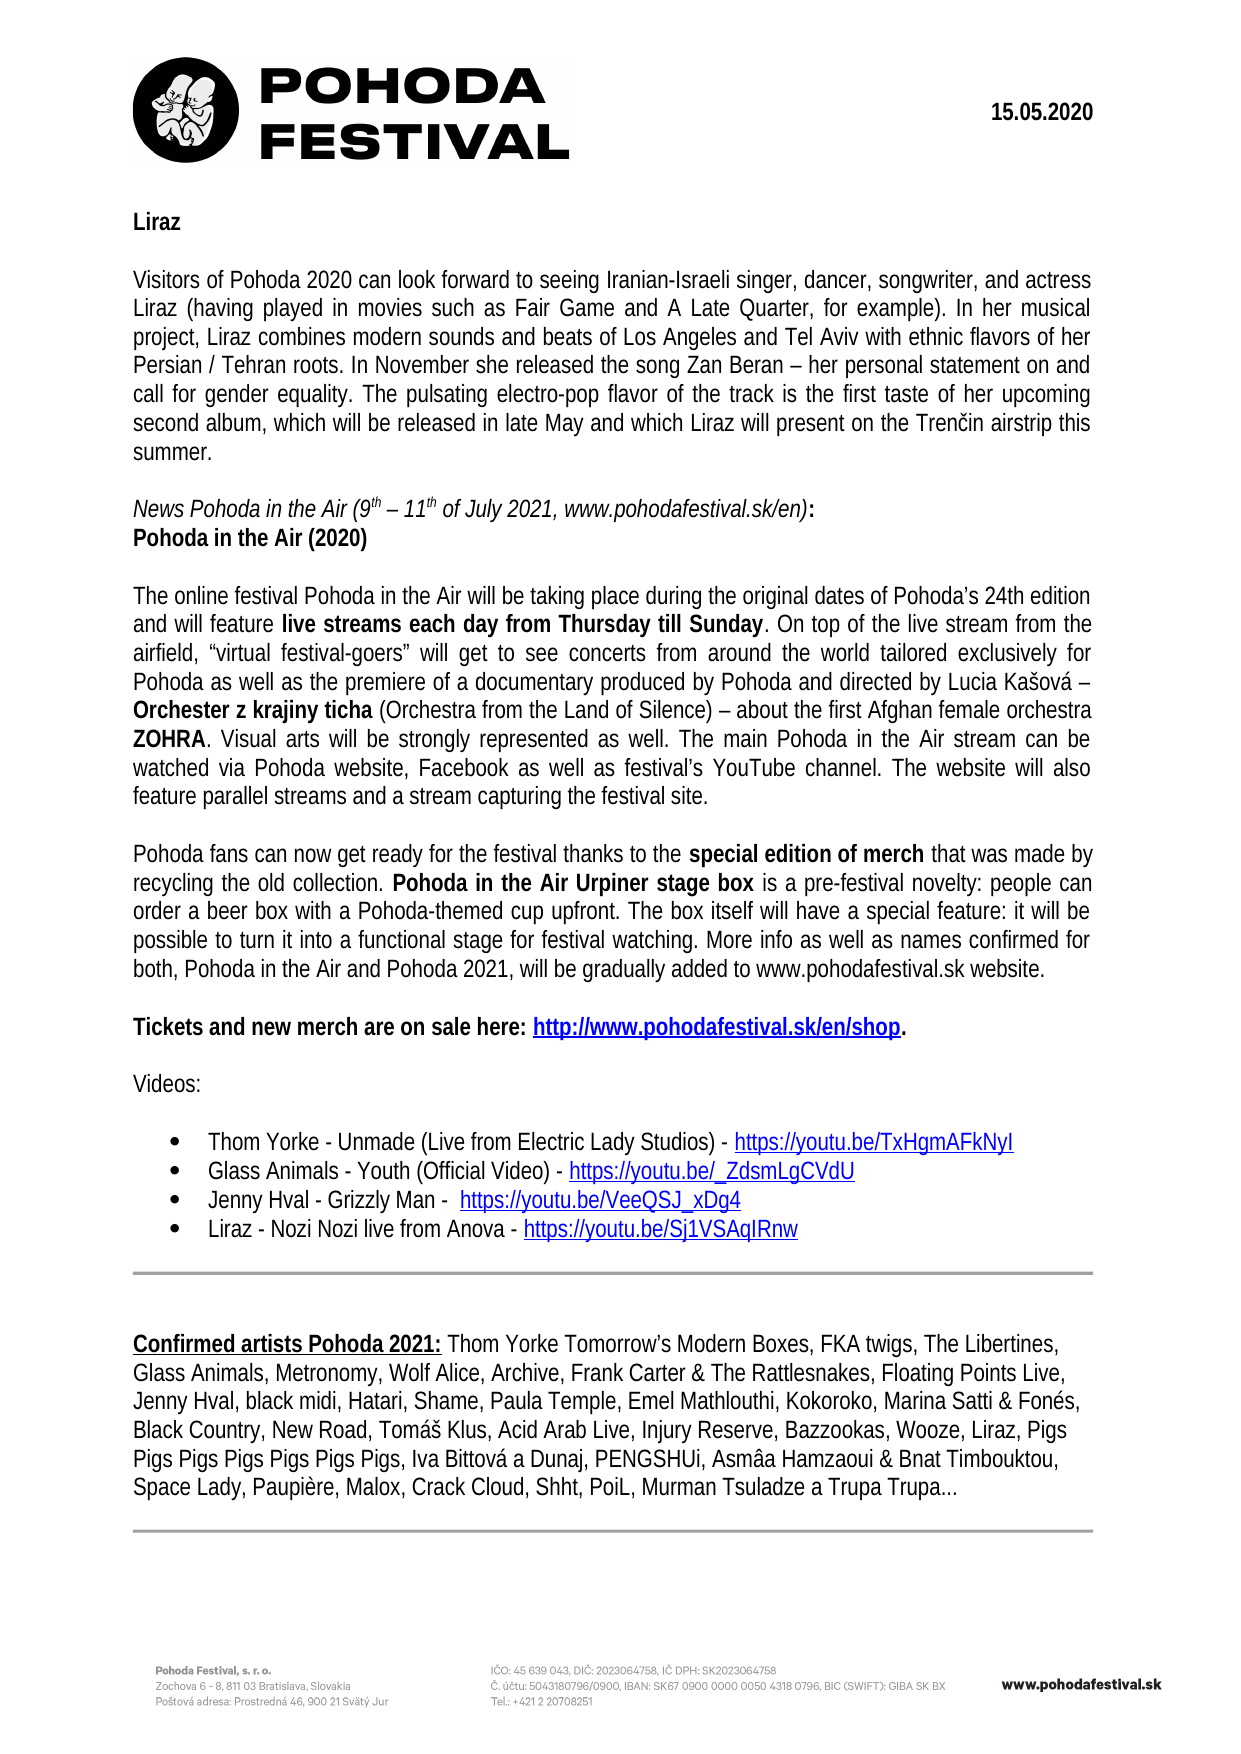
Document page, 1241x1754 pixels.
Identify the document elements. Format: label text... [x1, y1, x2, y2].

list Thom Yorke - Unmade (Live from Electric Lady Studios) - https://youtu.be/TxHgmAFkNyI [170, 1127, 1093, 1156]
picture [39, 1622, 1241, 1754]
text Pohoda fans can now get ready for the festival thanks to the special edition of merch that was made by recycling the old collection. Pohoda in the Air Urpiner stage box is a pre-festival novelty: people can order a beer box with a Pohoda-themed cup upfront. The box itself will have a special feature: it will be possible to turn it into a functional stage for festival watching. More info as well as names confirmed for both, Pohoda in the Air and Pohoda 2021, will be gradually added to www.pohodafestival.sk website. [133, 839, 1093, 982]
list Glass Animals - Youth (Official Video) - https://youtu.be/_ZdsmLgCVdU [170, 1156, 1093, 1185]
list Liraz - Nozi Nozi live from Anova - https://youtu.be/Sj1VSAqIRnw [170, 1214, 1093, 1242]
text The online festival Pohoda in the Air will be taking place during the original dates of Pohoda’s 24th edition and will feature live streams each day from Thursday till Sunday. On top of the live stream from the airfield, “virtual festival-goers” will get to see concerts from around the world tailored exclusively for Pohoda as well as the premiere of a documentary produced by Pohoda and directed by Lucia Kašová – Orchester z krajiny ticha (Orchestra from the Land of Silence) – about the first Afghan female orchestra ZOHRA. Visual arts will be strongly represented as well. The main Pohoda in the Air stream can be watched via Pohoda website, Facebook as well as festival’s YouTube channel. The website will also feature parallel streams and a stream capturing the festival site. [133, 581, 1093, 810]
text Confirmed artists Pohoda 2021: Thom Yorke Tomorrow’s Modern Boxes, FKA twigs, The Libertines, Glass Animals, Metronomy, Wolf Alice, Archive, Frank Carter & The Rattlesnakes, Floating Points Live, Jenny Hval, black midi, Hatari, Shame, Paula Temple, Emel Mathlouthi, Kokoroko, Marina Satti & Fonés, Black Country, New Road, Tomáš Klus, Acid Arab Live, Injury Reserve, Bazzookas, Wooze, Liraz, Pigs Pigs Pigs Pigs Pigs Pigs Pigs, Iva Bittová a Dunaj, PENGSHUi, Asmâa Hamzaoui & Bnat Timbouktou, Space Lady, Paupière, Malox, Crack Cloud, Shht, PoiL, Murman Tsuladze a Trupa Trupa... [133, 1329, 1093, 1501]
text Visitors of Pohoda 2020 can look forward to seeing Iranian-Israeli singer, dancer, songwriter, and actress Liraz (having played in movies such as Fair Game and A Late Quarter, for example). In her musical project, Liraz combines modern sounds and beats of Los Angeles and Tel Aviv with ethnic flavors of her Persian / Tehran roots. In November she released the song Zan Beran – her personal statement on and call for gender equality. The pulsating electro-pop flavor of the track is the first taste of her upcoming second album, which will be released in late May and which Liraz will present on the Trenčin airstrip this summer. [133, 264, 1093, 465]
picture [132, 57, 570, 163]
list Jenny Hval - Grizzly Man - https://youtu.be/VeeQSJ_xDg4 [170, 1185, 1093, 1214]
text Videos: [133, 1069, 1093, 1098]
text News Pohoda in the Air (9th – 11th of July 2021, www.pohodafestival.sk/en): Pohoda in the Air (2020) [133, 494, 1093, 552]
text Tickets and new merch are on sale here: http://www.pohodafestival.sk/en/shop. [133, 1011, 1093, 1040]
text Liraz [133, 207, 1093, 235]
